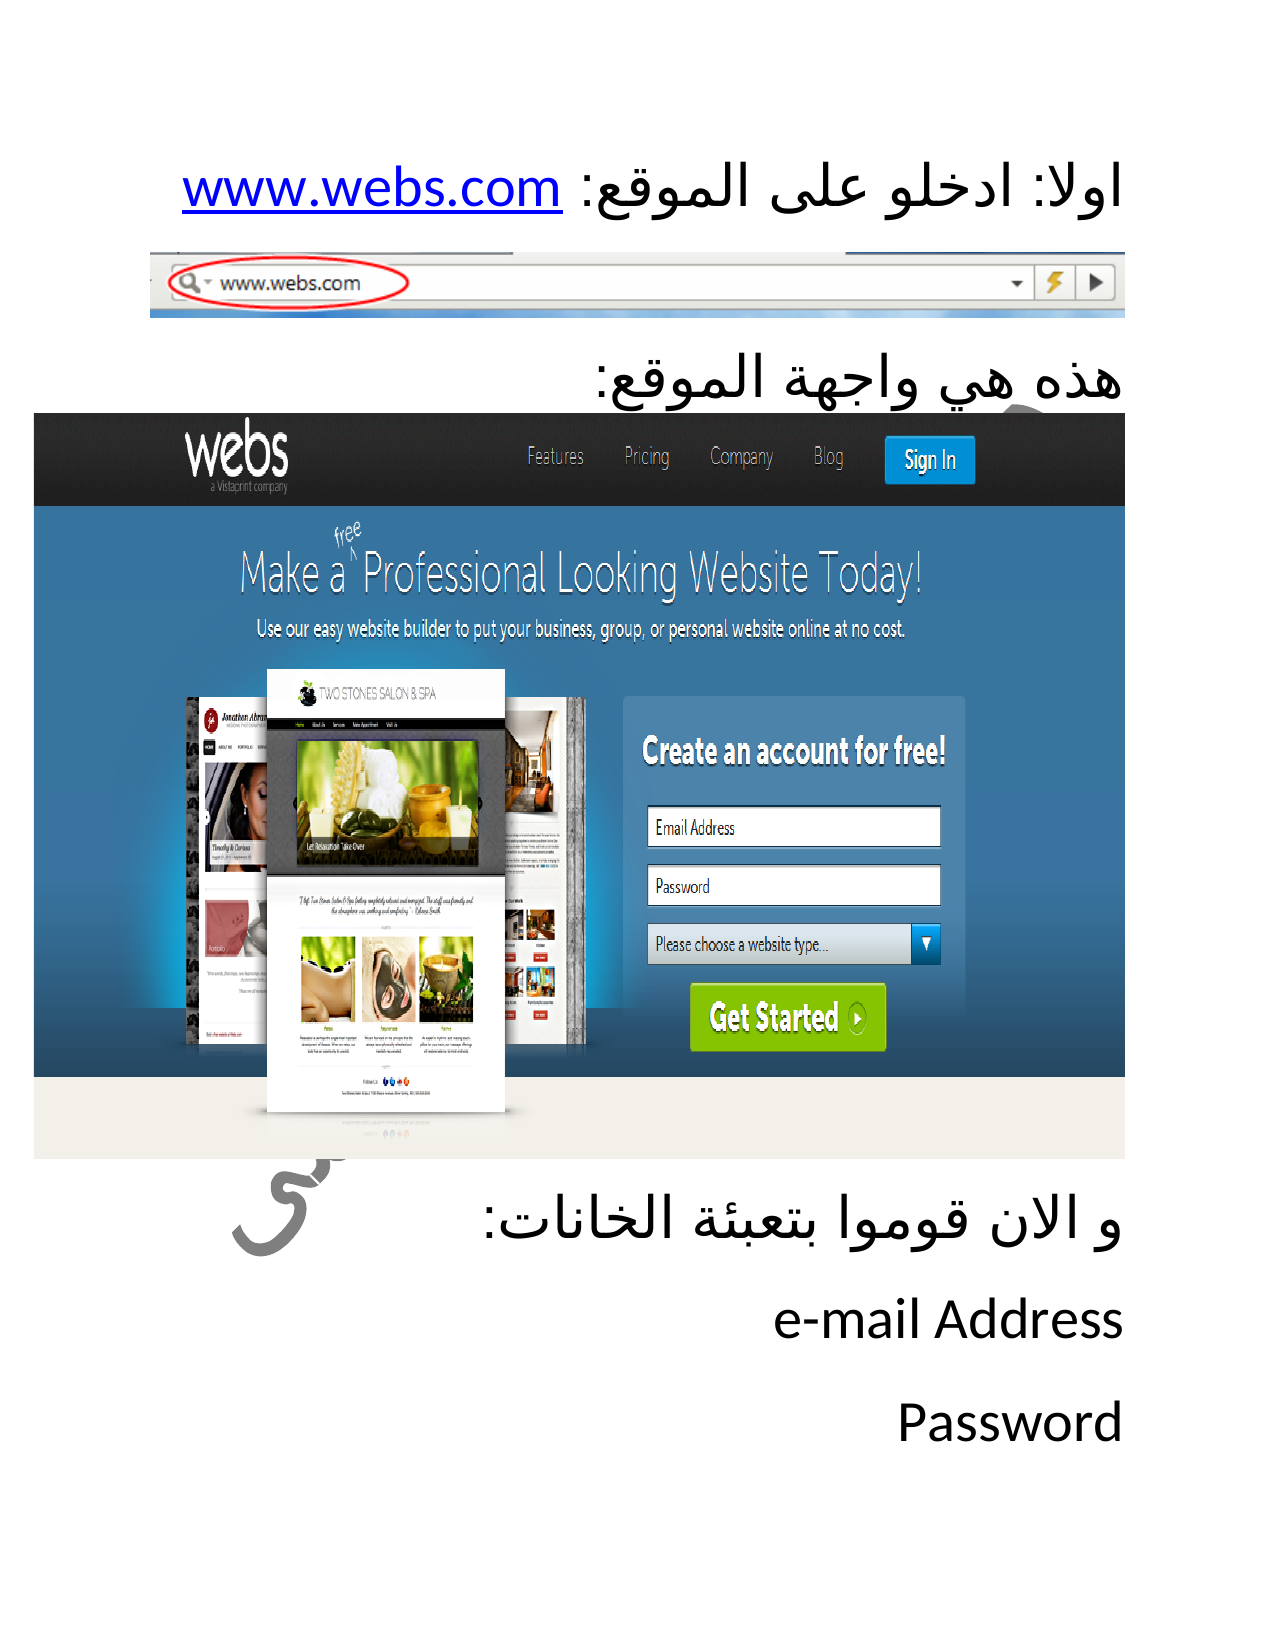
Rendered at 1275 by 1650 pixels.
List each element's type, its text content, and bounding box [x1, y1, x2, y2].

text Password [150, 1384, 1125, 1456]
text و الان قوموا بتعبئة الخانات: [150, 1184, 1125, 1251]
text e-mail Address [150, 1282, 1125, 1353]
picture [33, 413, 1125, 1159]
picture [150, 252, 1125, 318]
text اولا: ادخلو على الموقع: www.webs.com [150, 150, 1125, 221]
text هذه هي واجهة الموقع: [150, 343, 1125, 413]
